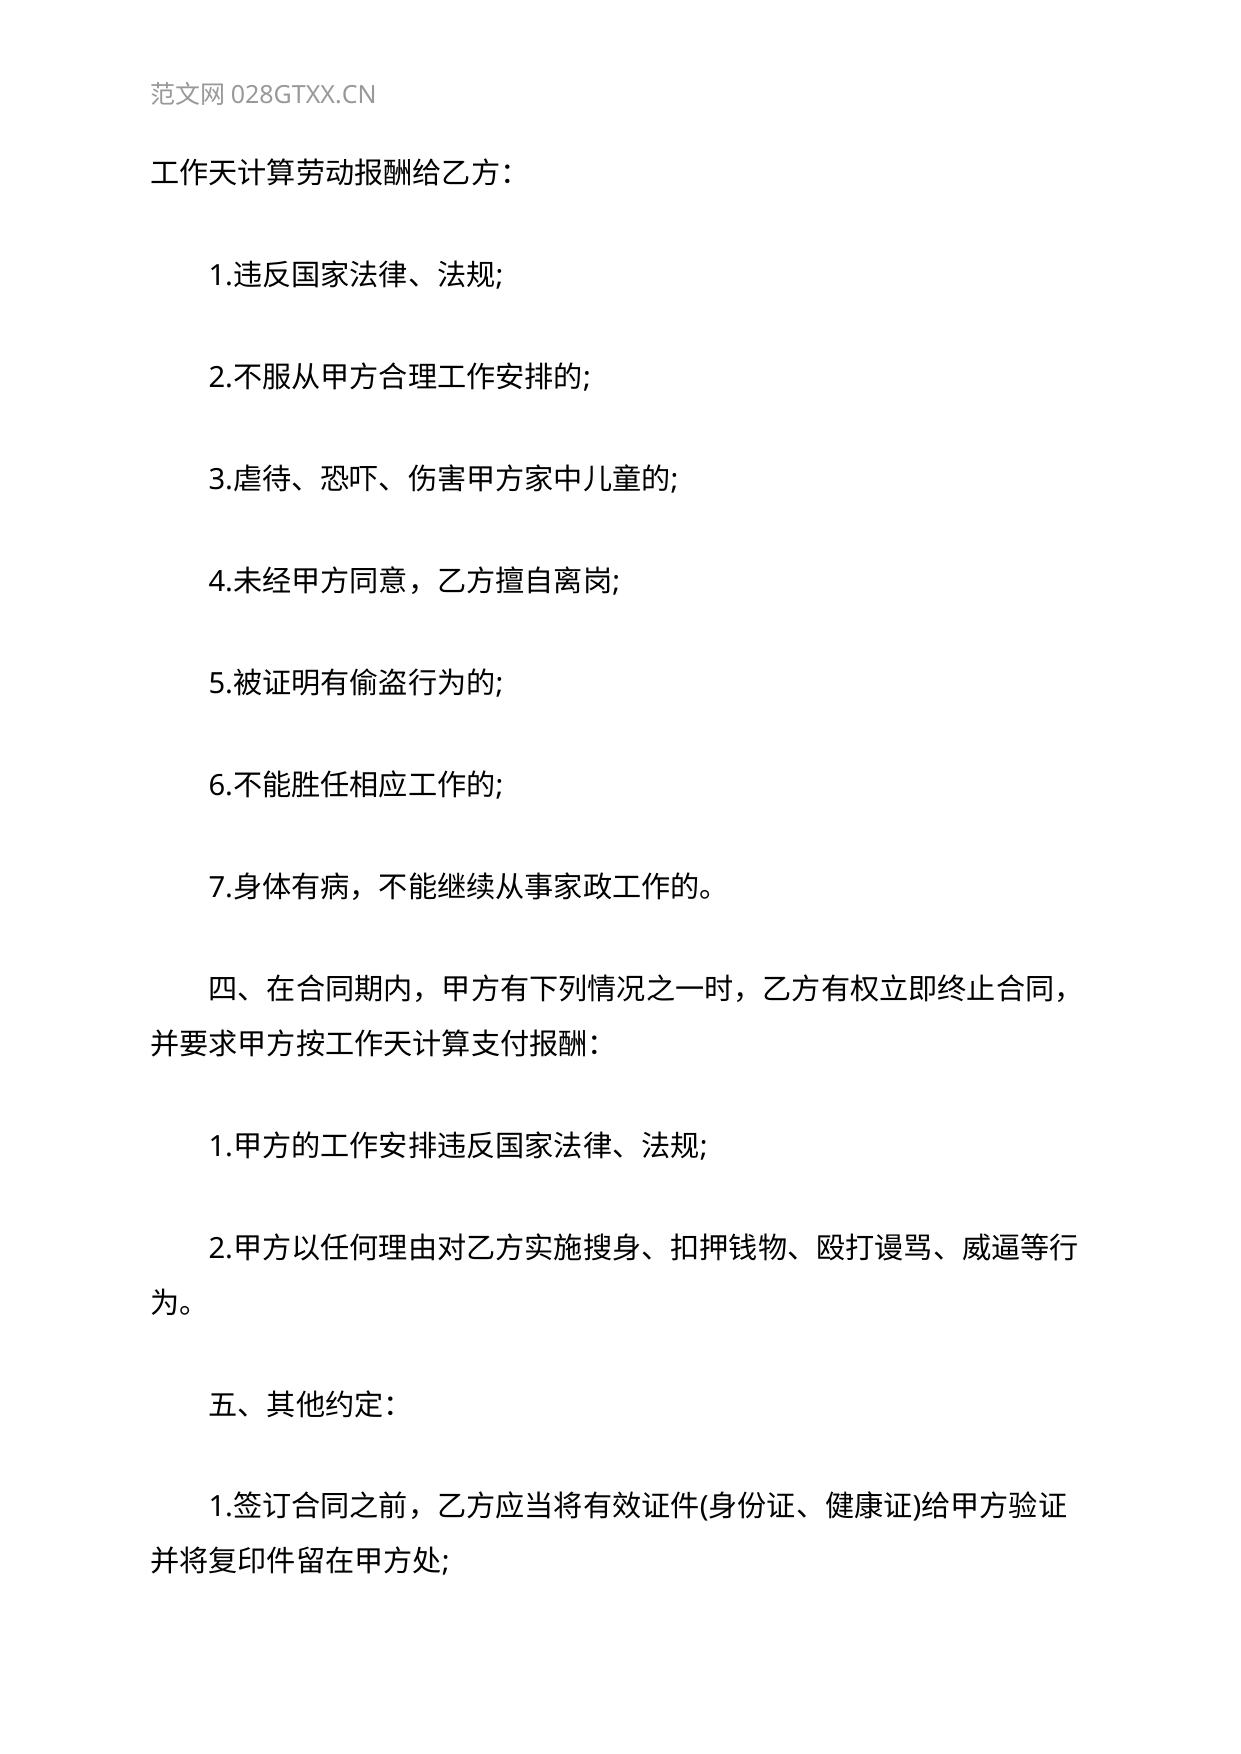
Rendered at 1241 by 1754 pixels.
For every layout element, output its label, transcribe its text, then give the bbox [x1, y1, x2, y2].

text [150, 150, 1090, 192]
text 五、其他约定： [150, 1381, 1090, 1423]
text 2.甲方以任何理由对乙方实施搜身、扣押钱物、殴打谩骂、威逼等行为。 [150, 1224, 1090, 1322]
text 2.不服从甲方合理工作安排的; [150, 354, 1090, 396]
text 3.虐待、恐吓、伤害甲方家中儿童的; [150, 456, 1090, 498]
text 7.身体有病，不能继续从事家政工作的。 [150, 864, 1090, 906]
text 1.签订合同之前，乙方应当将有效证件(身份证、健康证)给甲方验证并将复印件留在甲方处; [150, 1483, 1090, 1580]
text 四、在合同期内，甲方有下列情况之一时，乙方有权立即终止合同，并要求甲方按工作天计算支付报酬： [150, 966, 1090, 1063]
text 1.违反国家法律、法规; [150, 252, 1090, 294]
text 6.不能胜任相应工作的; [150, 762, 1090, 804]
text 4.未经甲方同意，乙方擅自离岗; [150, 558, 1090, 600]
text 1.甲方的工作安排违反国家法律、法规; [150, 1122, 1090, 1165]
text 5.被证明有偷盗行为的; [150, 660, 1090, 702]
